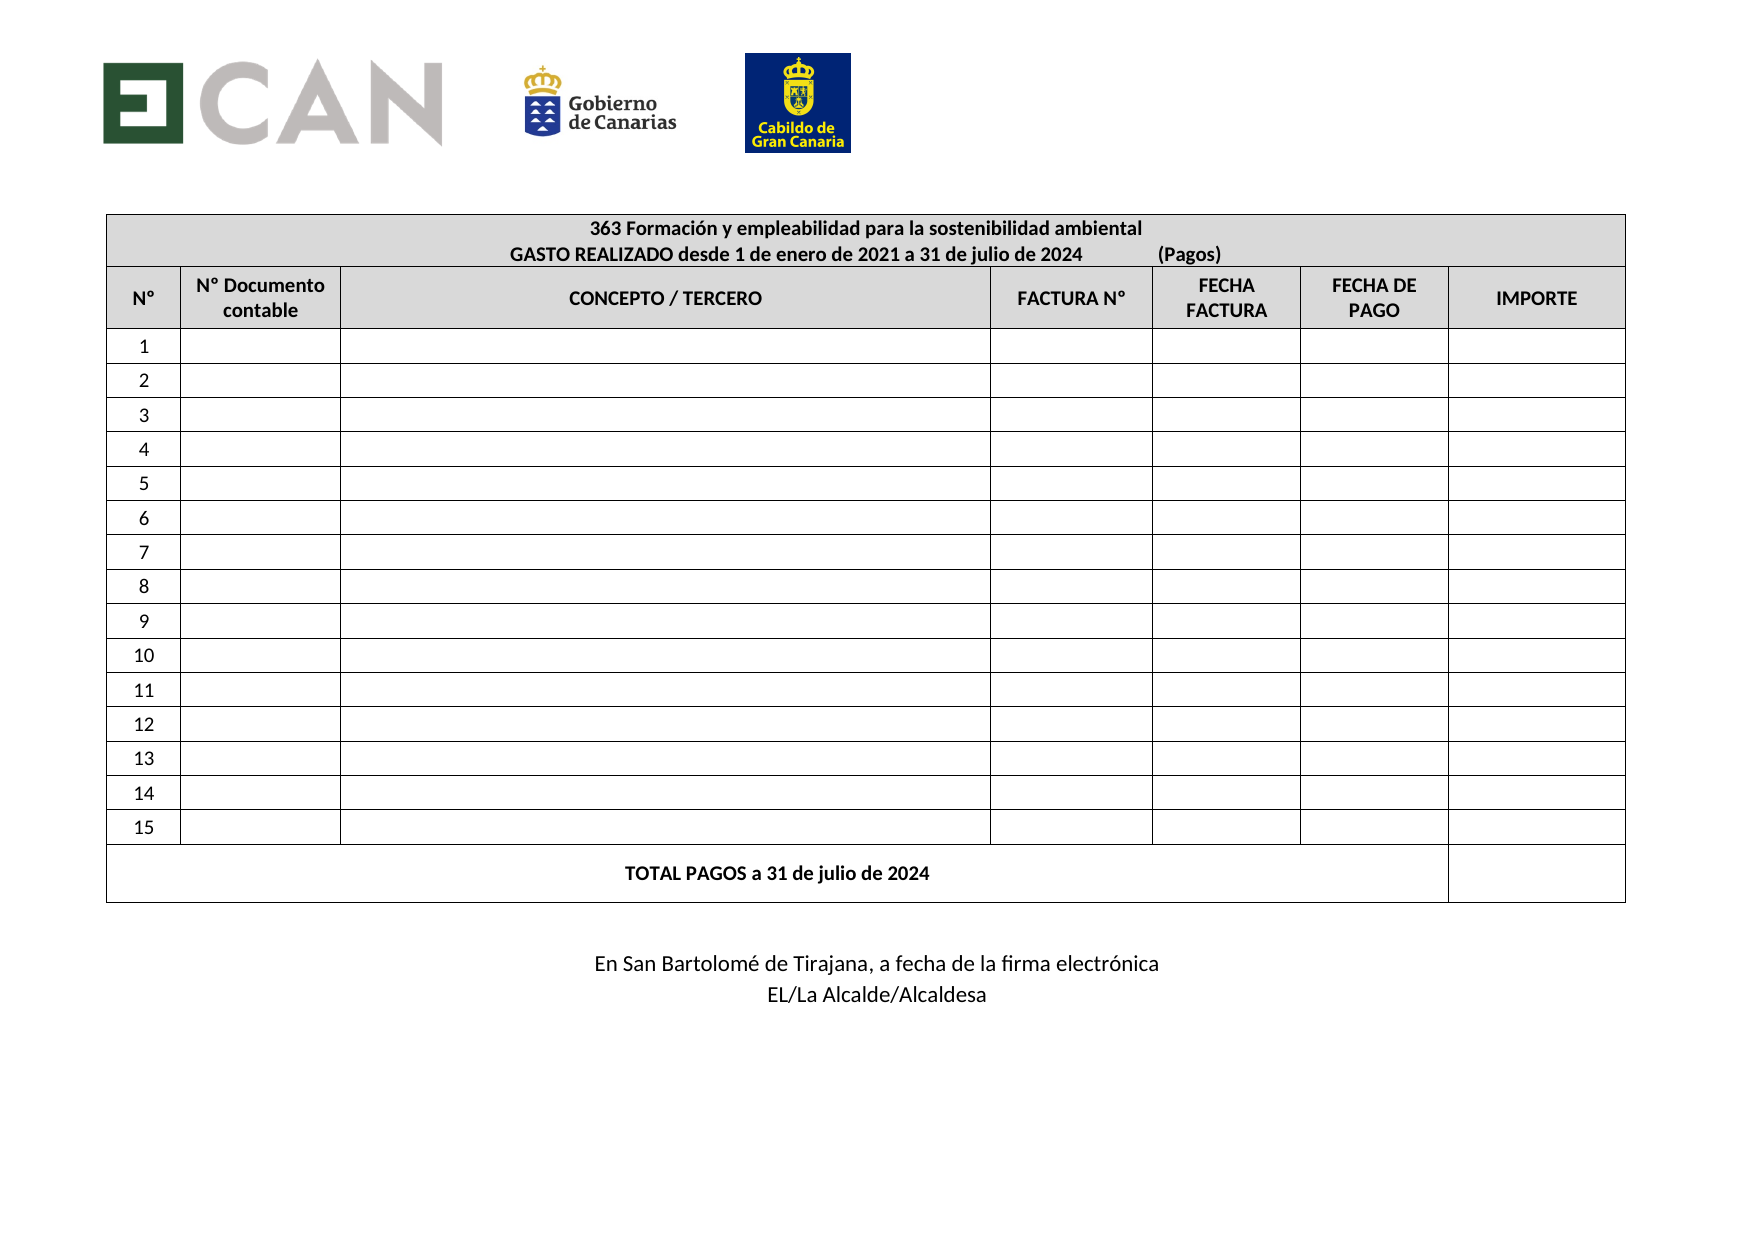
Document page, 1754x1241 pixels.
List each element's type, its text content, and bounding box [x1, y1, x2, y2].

table_cell [1449, 329, 1625, 362]
table_cell [1449, 845, 1625, 902]
table_cell [991, 467, 1152, 500]
table_cell 12 [107, 707, 180, 741]
table_cell [1301, 604, 1448, 637]
table_cell Nº Documento contable [181, 267, 340, 328]
table_cell [1153, 398, 1300, 431]
table_cell [341, 604, 990, 637]
table_cell [1153, 501, 1300, 534]
table_cell [1449, 501, 1625, 534]
table_cell TOTAL PAGOS a 31 de julio de 2024 [107, 845, 1448, 902]
table_cell [181, 398, 340, 431]
table_cell [181, 501, 340, 534]
table_cell [991, 570, 1152, 603]
table_cell [1449, 570, 1625, 603]
table_cell [181, 329, 340, 362]
table_cell [181, 467, 340, 500]
table_cell [1153, 639, 1300, 672]
table_cell [1153, 742, 1300, 775]
table_cell [991, 604, 1152, 637]
table_cell [1301, 673, 1448, 706]
table_cell [1449, 604, 1625, 637]
table_cell FECHA FACTURA [1153, 267, 1300, 328]
table_cell [1449, 364, 1625, 397]
table_cell [1449, 707, 1625, 741]
text EL/La Alcalde/Alcaldesa [75, 980, 1679, 1008]
table_cell CONCEPTO / TERCERO [341, 267, 990, 328]
table_cell 14 [107, 776, 180, 809]
table_cell [341, 673, 990, 706]
table_cell [1153, 467, 1300, 500]
table_cell FECHA DE PAGO [1301, 267, 1448, 328]
table_cell 5 [107, 467, 180, 500]
table_cell [1301, 364, 1448, 397]
table_cell [1449, 673, 1625, 706]
table_cell [1301, 776, 1448, 809]
table_cell [341, 467, 990, 500]
table_cell 7 [107, 535, 180, 569]
table_cell [1301, 707, 1448, 741]
table_cell [181, 604, 340, 637]
table_cell [1301, 535, 1448, 569]
table_cell [1449, 776, 1625, 809]
table_cell [1449, 398, 1625, 431]
table_cell [181, 570, 340, 603]
table_cell [1449, 742, 1625, 775]
table_cell [991, 501, 1152, 534]
table_cell [1449, 432, 1625, 466]
table_cell [341, 570, 990, 603]
table_cell [991, 673, 1152, 706]
table_cell [341, 639, 990, 672]
table_cell [991, 810, 1152, 844]
table_cell [1153, 810, 1300, 844]
table_cell [341, 707, 990, 741]
table_cell [991, 364, 1152, 397]
table_cell [341, 810, 990, 844]
table_cell [991, 432, 1152, 466]
table_cell 15 [107, 810, 180, 844]
table_cell [181, 639, 340, 672]
table_cell [341, 742, 990, 775]
table_cell 8 [107, 570, 180, 603]
table_cell [1153, 570, 1300, 603]
picture [489, 48, 709, 162]
table_cell [1153, 776, 1300, 809]
text En San Bartolomé de Tirajana, a fecha de la firma electrónica [75, 949, 1679, 977]
table_cell [1449, 810, 1625, 844]
table_cell [1153, 432, 1300, 466]
table_cell [1301, 639, 1448, 672]
table_cell [181, 707, 340, 741]
table_cell [181, 810, 340, 844]
table_cell 4 [107, 432, 180, 466]
picture [745, 53, 851, 153]
table_cell [1449, 467, 1625, 500]
picture [99, 58, 447, 149]
table_cell 6 [107, 501, 180, 534]
table_cell 10 [107, 639, 180, 672]
table_cell [1153, 535, 1300, 569]
table_cell 9 [107, 604, 180, 637]
table_cell [341, 432, 990, 466]
table_cell [991, 707, 1152, 741]
table_cell [181, 535, 340, 569]
table_cell 2 [107, 364, 180, 397]
table_cell [991, 639, 1152, 672]
table_cell 3 [107, 398, 180, 431]
table_cell [341, 776, 990, 809]
table_cell [1449, 535, 1625, 569]
table_cell [1301, 329, 1448, 362]
table_cell [181, 432, 340, 466]
table_cell [341, 398, 990, 431]
table_cell [1301, 810, 1448, 844]
table_cell [991, 535, 1152, 569]
table_cell [181, 776, 340, 809]
table_cell [1301, 742, 1448, 775]
table_cell [1301, 398, 1448, 431]
table_cell [1301, 570, 1448, 603]
table_cell Nº [107, 267, 180, 328]
table_cell [1301, 432, 1448, 466]
table_header 363 Formación y empleabilidad para la sostenibilidad ambiental GASTO REALIZADO desde 1 de enero de 2021 a 31 de julio de 2024 (Pagos) [107, 215, 1625, 266]
table_cell [1153, 604, 1300, 637]
table_cell [341, 329, 990, 362]
table_cell 13 [107, 742, 180, 775]
table_cell IMPORTE [1449, 267, 1625, 328]
table_cell [1301, 501, 1448, 534]
table_cell [991, 742, 1152, 775]
table_cell [181, 364, 340, 397]
table_cell [181, 742, 340, 775]
table_cell 11 [107, 673, 180, 706]
table_cell [1449, 639, 1625, 672]
table_cell [341, 364, 990, 397]
table_cell [1153, 329, 1300, 362]
table_cell FACTURA Nº [991, 267, 1152, 328]
table_cell [1153, 673, 1300, 706]
table_cell [1153, 364, 1300, 397]
table_cell [991, 398, 1152, 431]
table_cell [341, 535, 990, 569]
table_cell 1 [107, 329, 180, 362]
table_cell [1153, 707, 1300, 741]
table_cell [991, 329, 1152, 362]
table_cell [181, 673, 340, 706]
table_cell [991, 776, 1152, 809]
table_cell [341, 501, 990, 534]
table_cell [1301, 467, 1448, 500]
